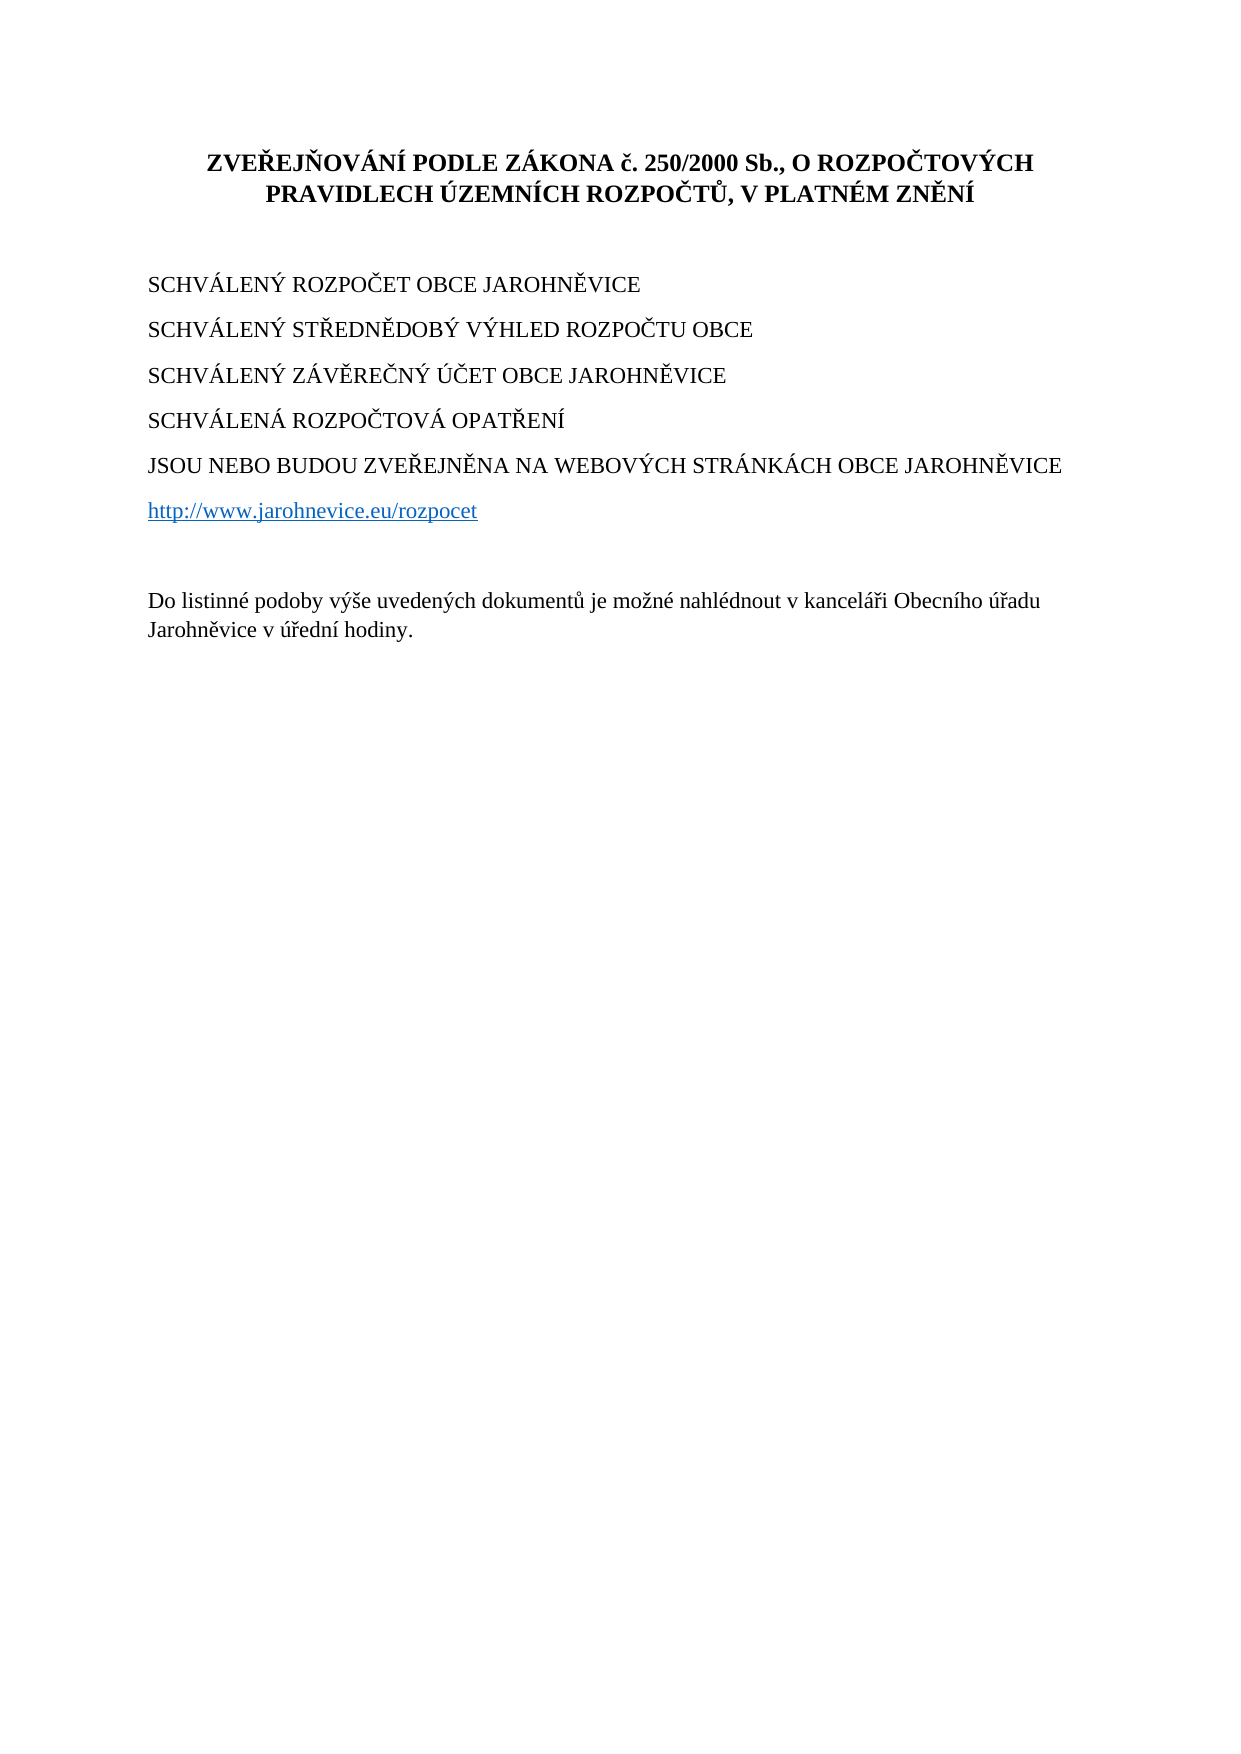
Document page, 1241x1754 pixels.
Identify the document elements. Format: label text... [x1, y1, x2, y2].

text ZVEŘEJŇOVÁNÍ PODLE ZÁKONA č. 250/2000 Sb., O ROZPOČTOVÝCH PRAVIDLECH ÚZEMNÍCH ROZPOČTŮ, V PLATNÉM ZNĚNÍ [148, 148, 1093, 207]
text SCHVÁLENÝ STŘEDNĚDOBÝ VÝHLED ROZPOČTU OBCE [148, 317, 1093, 343]
text SCHVÁLENÝ ROZPOČET OBCE JAROHNĚVICE [148, 271, 1093, 298]
text JSOU NEBO BUDOU ZVEŘEJNĚNA NA WEBOVÝCH STRÁNKÁCH OBCE JAROHNĚVICE [148, 452, 1093, 478]
text Do listinné podoby výše uvedených dokumentů je možné nahlédnout v kanceláři Obecního úřadu Jarohněvice v úřední hodiny. [148, 587, 1093, 642]
text SCHVÁLENÝ ZÁVĚREČNÝ ÚČET OBCE JAROHNĚVICE [148, 362, 1093, 388]
text SCHVÁLENÁ ROZPOČTOVÁ OPATŘENÍ [148, 407, 1093, 433]
text http://www.jarohnevice.eu/rozpocet [148, 497, 1093, 523]
